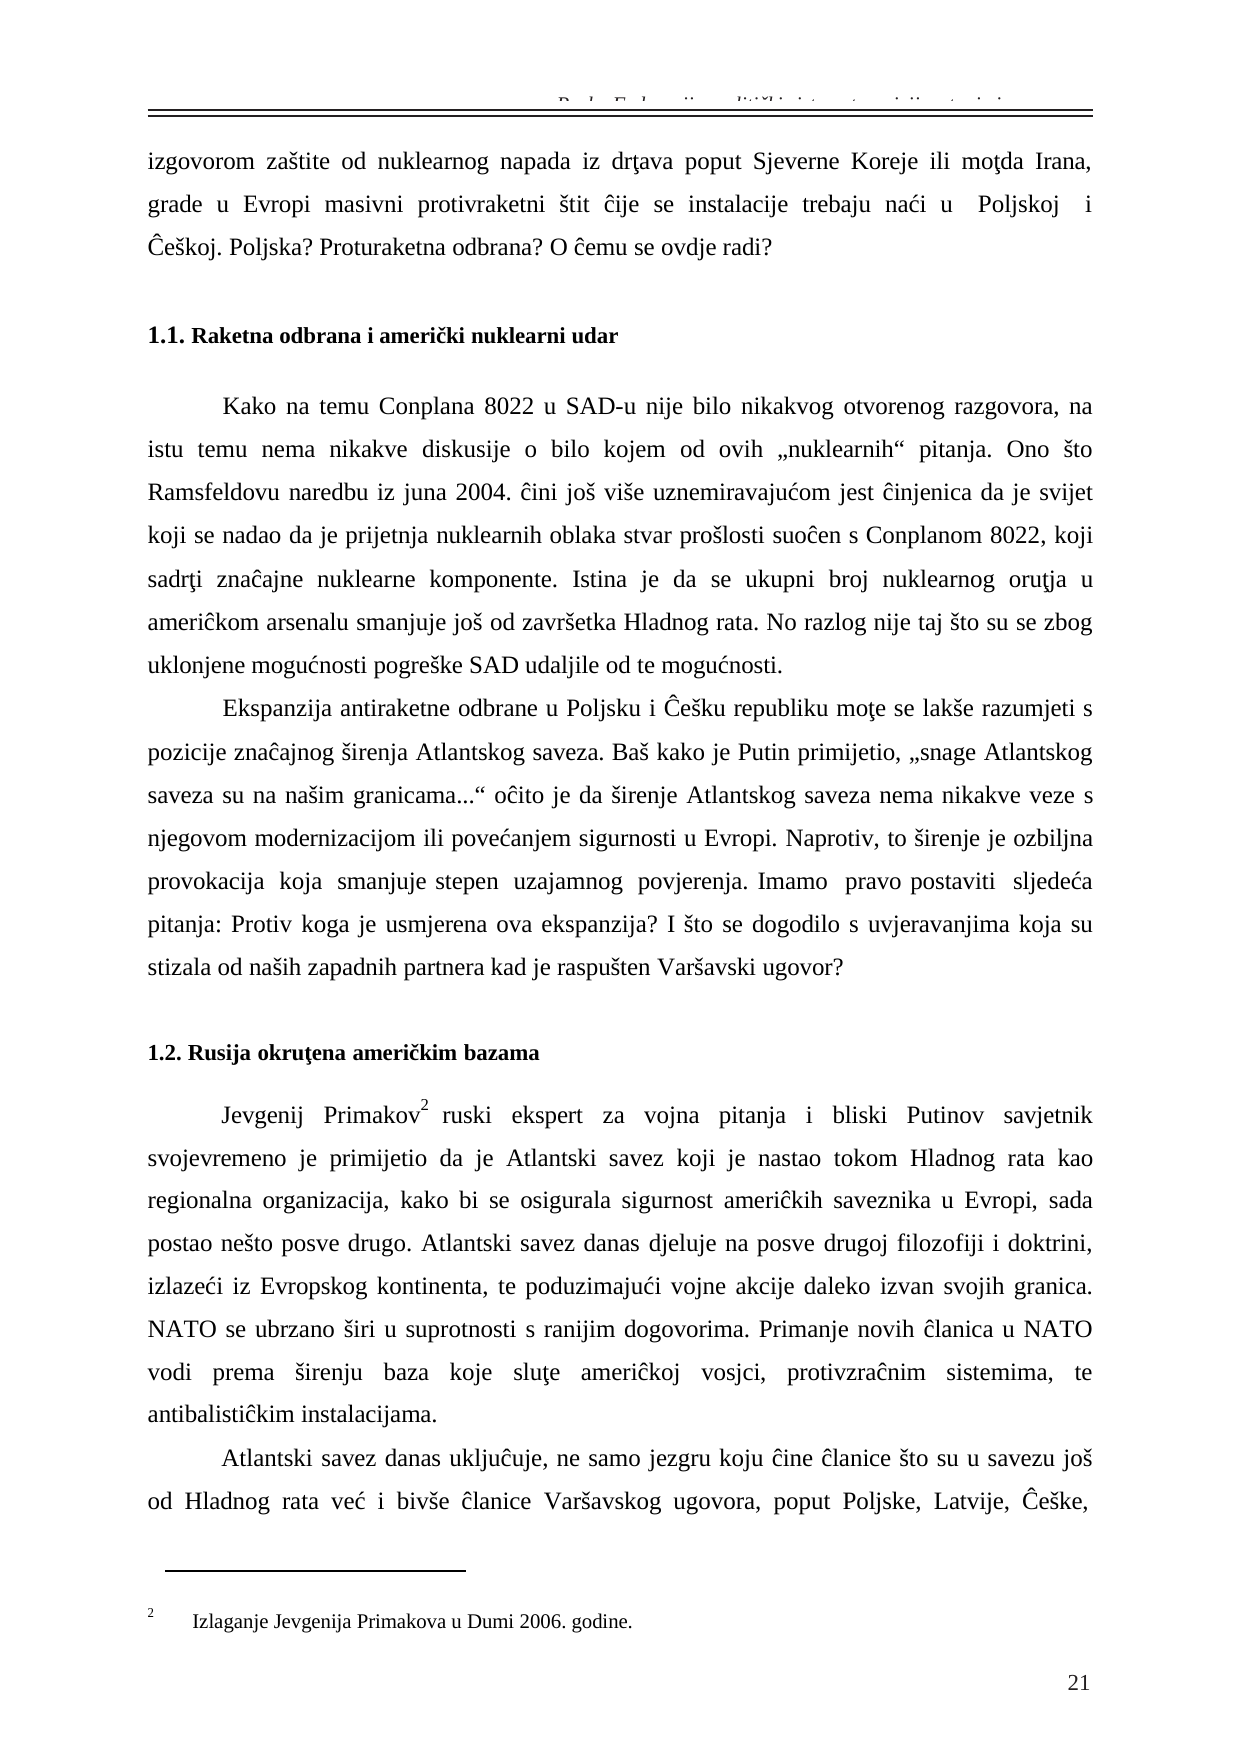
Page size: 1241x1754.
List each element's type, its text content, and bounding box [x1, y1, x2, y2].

text Kako na temu Conplana 8022 u SAD-u nije bilo nikakvog otvorenog razgovora, na istu temu nema nikakve diskusije o bilo kojem od ovih „nuklearnih“ pitanja. Ono što Ramsfeldovu naredbu iz juna 2004. ĉini još više uznemiravajućom jest ĉinjenica da je svijet koji se nadao da je prijetnja nuklearnih oblaka stvar prošlosti suoĉen s Conplanom 8022, koji sadrţi znaĉajne nuklearne komponente. Istina je da se ukupni broj nuklearnog oruţja u ameriĉkom arsenalu smanjuje još od završetka Hladnog rata. No razlog nije taj što su se zbog uklonjene mogućnosti pogreške SAD udaljile od te mogućnosti. [147, 391, 1093, 679]
text 21 [135, 1668, 1090, 1695]
text Ekspanzija antiraketne odbrane u Poljsku i Ĉešku republiku moţe se lakše razumjeti s pozicije znaĉajnog širenja Atlantskog saveza. Baš kako je Putin primijetio, „snage Atlantskog saveza su na našim granicama...“ oĉito je da širenje Atlantskog saveza nema nikakve veze s njegovom modernizacijom ili povećanjem sigurnosti u Evropi. Naprotiv, to širenje je ozbiljna provokacija koja smanjuje stepen uzajamnog povjerenja. Imamo pravo postaviti sljedeća pitanja: Protiv koga je usmjerena ova ekspanzija? I što se dogodilo s uvjeravanjima koja su stizala od naših zapadnih partnera kad je raspušten Varšavski ugovor? [147, 693, 1093, 981]
list Rusija okruţena američkim bazama [147, 1039, 1105, 1066]
text 1.1. Raketna odbrana i američki nuklearni udar [147, 320, 1105, 348]
text 2 Izlaganje Jevgenija Primakova u Dumi 2006. godine. [147, 1605, 1105, 1633]
text Atlantski savez danas ukljuĉuje, ne samo jezgru koju ĉine ĉlanice što su u savezu još od Hladnog rata već i bivše ĉlanice Varšavskog ugovora, poput Poljske, Latvije, Ĉeške, [147, 1443, 1093, 1515]
text izgovorom zaštite od nuklearnog napada iz drţava poput Sjeverne Koreje ili moţda Irana, grade u Evropi masivni protivraketni štit ĉije se instalacije trebaju naći u Poljskoj i Ĉeškoj. Poljska? Proturaketna odbrana? O ĉemu se ovdje radi? [147, 146, 1092, 261]
text Jevgenij Primakov2 ruski ekspert za vojna pitanja i bliski Putinov savjetnik svojevremeno je primijetio da je Atlantski savez koji je nastao tokom Hladnog rata kao regionalna organizacija, kako bi se osigurala sigurnost ameriĉkih saveznika u Evropi, sada postao nešto posve drugo. Atlantski savez danas djeluje na posve drugoj filozofiji i doktrini, izlazeći iz Evropskog kontinenta, te poduzimajući vojne akcije daleko izvan svojih granica. NATO se ubrzano širi u suprotnosti s ranijim dogovorima. Primanje novih ĉlanica u NATO vodi prema širenju baza koje sluţe ameriĉkoj vosjci, protivzraĉnim sistemima, te antibalistiĉkim instalacijama. [147, 1094, 1093, 1428]
